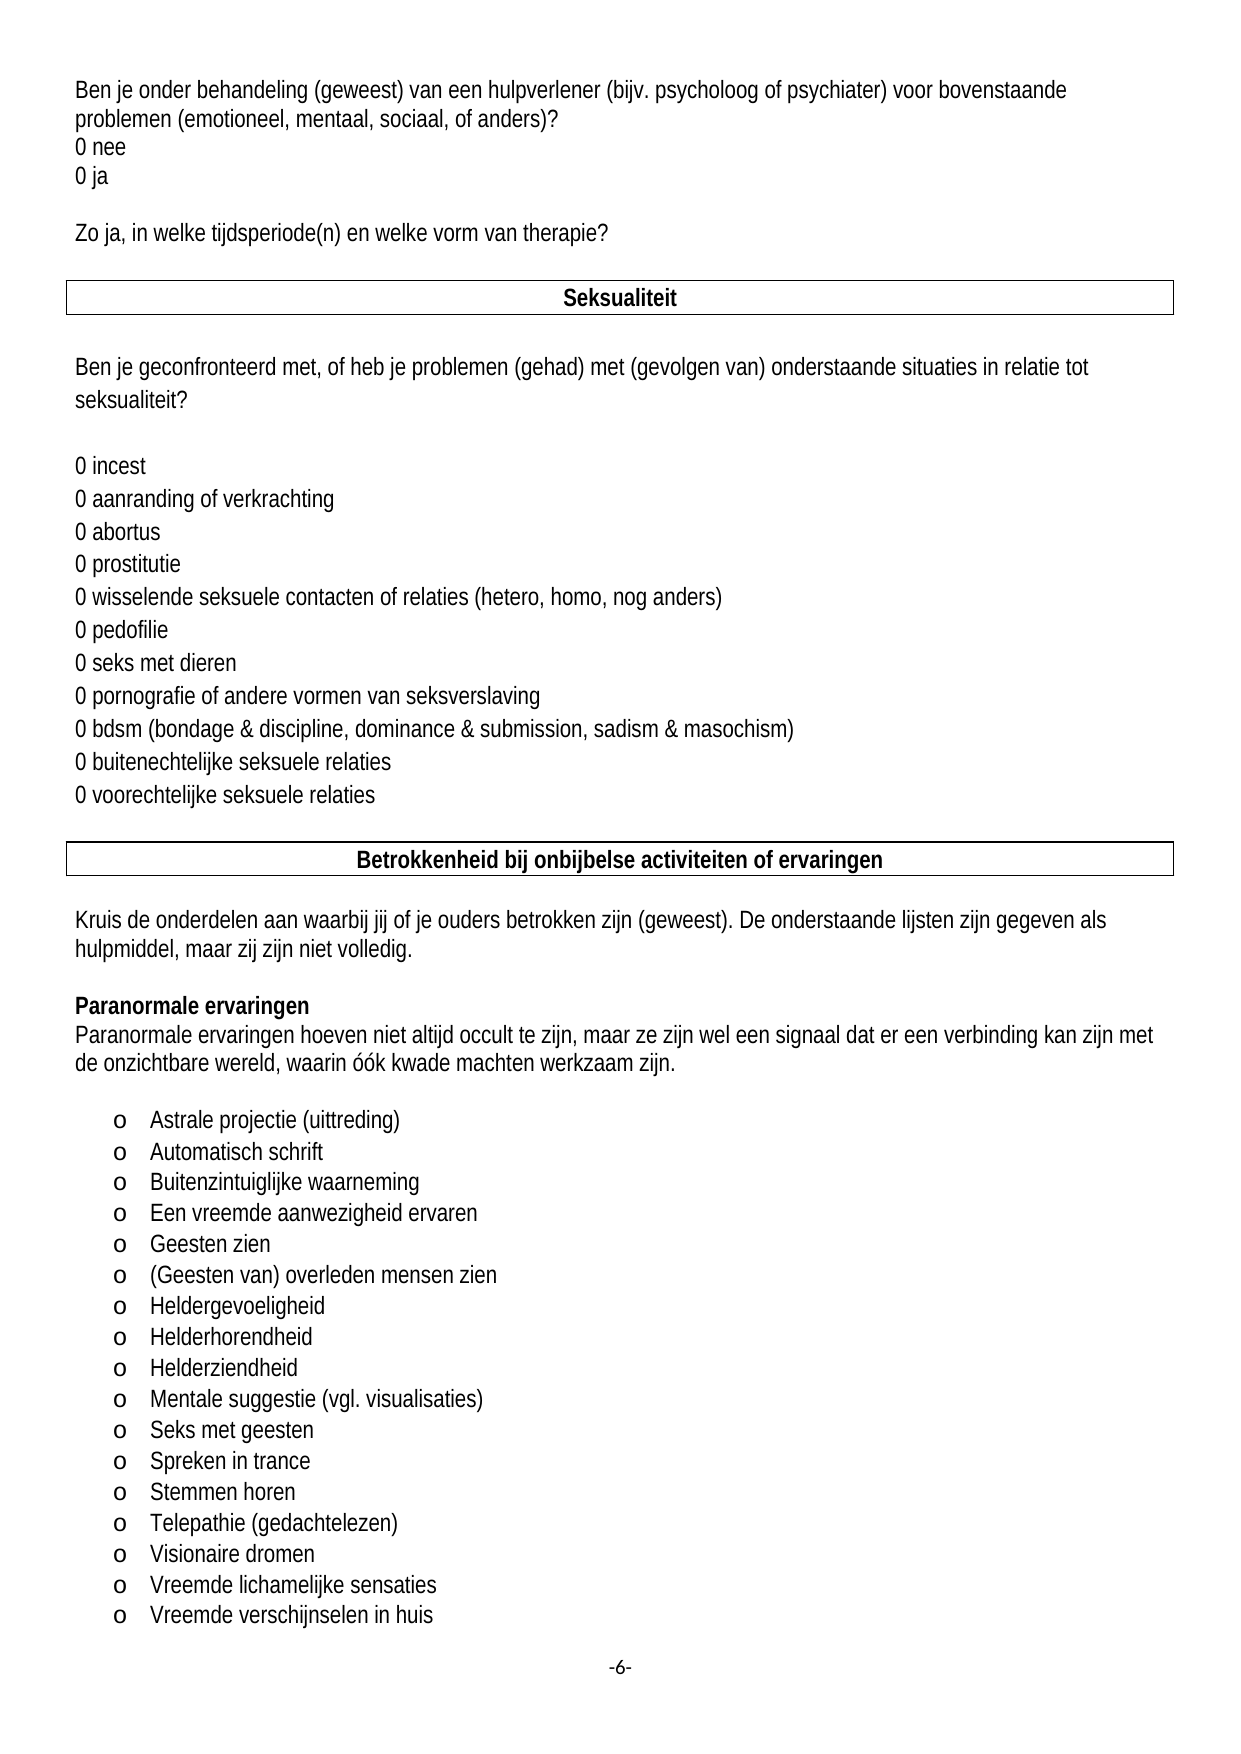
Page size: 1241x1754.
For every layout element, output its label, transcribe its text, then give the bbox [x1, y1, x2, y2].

text 0 prostitutie [75, 549, 1165, 578]
text 0 ja [75, 161, 1165, 218]
text 0 seks met dieren [75, 648, 1165, 677]
text 0 incest [75, 451, 1165, 479]
text Betrokkenheid bij onbijbelse activiteiten of ervaringen [67, 843, 1173, 875]
text 0 wisselende seksuele contacten of relaties (hetero, homo, nog anders) 0 pedofilie [75, 582, 1165, 644]
text 0 pornografie of andere vormen van seksverslaving [75, 681, 1165, 710]
text 0 nee [75, 132, 1165, 161]
text 0 voorechtelijke seksuele relaties [75, 780, 1165, 808]
list Een vreemde aanwezigheid ervaren [112, 1198, 1165, 1229]
list Heldergevoeligheid [112, 1291, 1165, 1322]
text Paranormale ervaringen [75, 991, 1165, 1019]
text 0 bdsm (bondage & discipline, dominance & submission, sadism & masochism) [75, 714, 1165, 743]
text 0 abortus [75, 517, 1165, 545]
text Kruis de onderdelen aan waarbij jij of je ouders betrokken zijn (geweest). De onderstaande lijsten zijn gegeven als hulpmiddel, maar zij zijn niet volledig. [75, 905, 1165, 962]
list Helderziendheid [112, 1353, 1165, 1384]
text 0 buitenechtelijke seksuele relaties [75, 747, 1165, 776]
list Vreemde verschijnselen in huis [112, 1601, 1165, 1631]
list Mentale suggestie (vgl. visualisaties) [112, 1384, 1165, 1415]
list Buitenzintuiglijke waarneming [112, 1167, 1165, 1198]
list Spreken in trance [112, 1446, 1165, 1477]
list Astrale projectie (uittreding) [112, 1106, 1165, 1136]
text 0 aanranding of verkrachting [75, 484, 1165, 512]
list Automatisch schrift [112, 1136, 1165, 1167]
list Visionaire dromen [112, 1539, 1165, 1569]
text Zo ja, in welke tijdsperiode(n) en welke vorm van therapie? [75, 218, 1165, 247]
text Paranormale ervaringen hoeven niet altijd occult te zijn, maar ze zijn wel een signaal dat er een verbinding kan zijn met de onzichtbare wereld, waarin óók kwade machten werkzaam zijn. [75, 1019, 1165, 1077]
list Seks met geesten [112, 1415, 1165, 1446]
list Helderhorendheid [112, 1322, 1165, 1353]
text Ben je onder behandeling (geweest) van een hulpverlener (bijv. psycholoog of psychiater) voor bovenstaande problemen (emotioneel, mentaal, sociaal, of anders)? [75, 75, 1165, 132]
text Seksualiteit [67, 281, 1173, 314]
list Telepathie (gedachtelezen) [112, 1508, 1165, 1539]
list Geesten zien [112, 1229, 1165, 1260]
list Stemmen horen [112, 1477, 1165, 1508]
text Ben je geconfronteerd met, of heb je problemen (gehad) met (gevolgen van) onderstaande situaties in relatie tot seksualiteit? [75, 352, 1165, 413]
list Vreemde lichamelijke sensaties [112, 1569, 1165, 1601]
list (Geesten van) overleden mensen zien [112, 1260, 1165, 1291]
